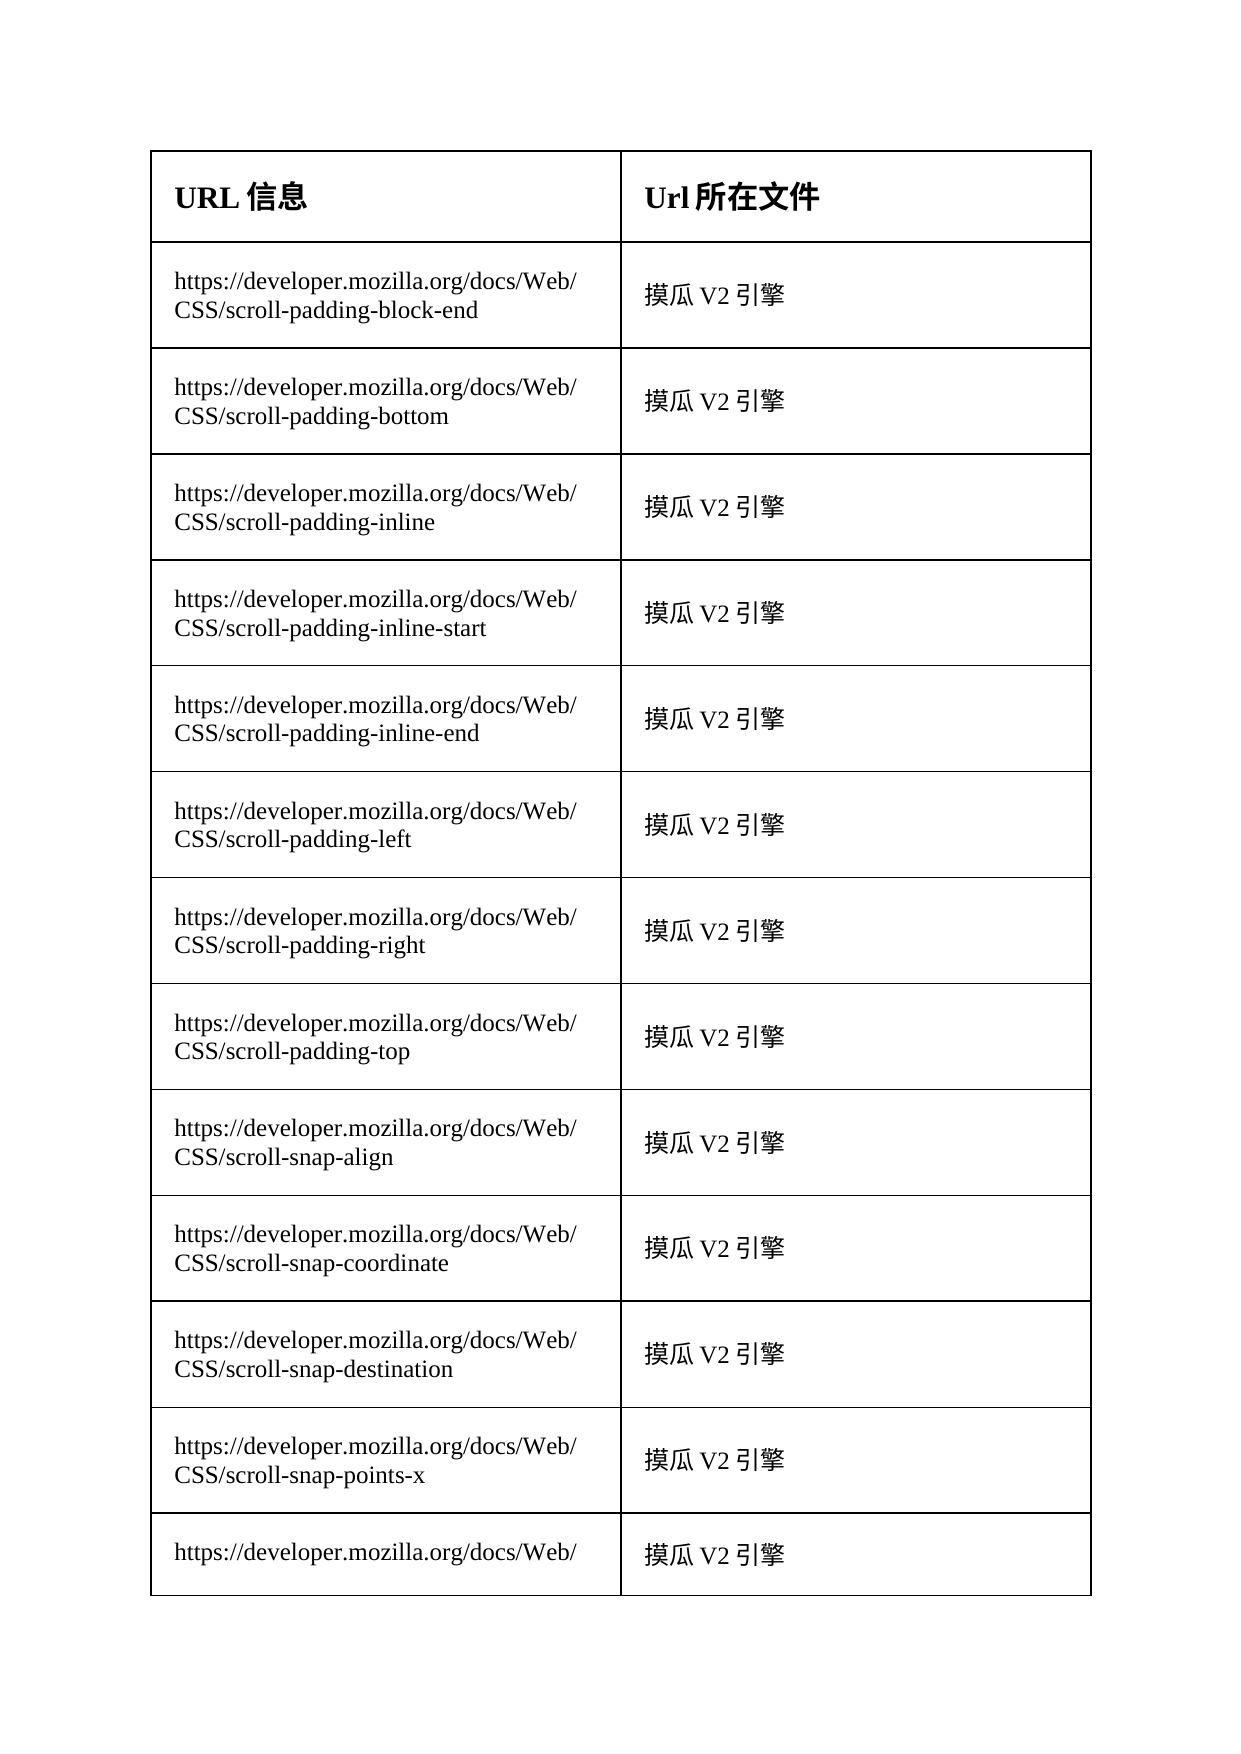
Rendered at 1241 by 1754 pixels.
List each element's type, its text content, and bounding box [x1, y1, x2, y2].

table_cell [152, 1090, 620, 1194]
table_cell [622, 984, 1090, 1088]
table_header Url所在文件 [622, 152, 1090, 241]
table_header URL信息 [152, 152, 620, 241]
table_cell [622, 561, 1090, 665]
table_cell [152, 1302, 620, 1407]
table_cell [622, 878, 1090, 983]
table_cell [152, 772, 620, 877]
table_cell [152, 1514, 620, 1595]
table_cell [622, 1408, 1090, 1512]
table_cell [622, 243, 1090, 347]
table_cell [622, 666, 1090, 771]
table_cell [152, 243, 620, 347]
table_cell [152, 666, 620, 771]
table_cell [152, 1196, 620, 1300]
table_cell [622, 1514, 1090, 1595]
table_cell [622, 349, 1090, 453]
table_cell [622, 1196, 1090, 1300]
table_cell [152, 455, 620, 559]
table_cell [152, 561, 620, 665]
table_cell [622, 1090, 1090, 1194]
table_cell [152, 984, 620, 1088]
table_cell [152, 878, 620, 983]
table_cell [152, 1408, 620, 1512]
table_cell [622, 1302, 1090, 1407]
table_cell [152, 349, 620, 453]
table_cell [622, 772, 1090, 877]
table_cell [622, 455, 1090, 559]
